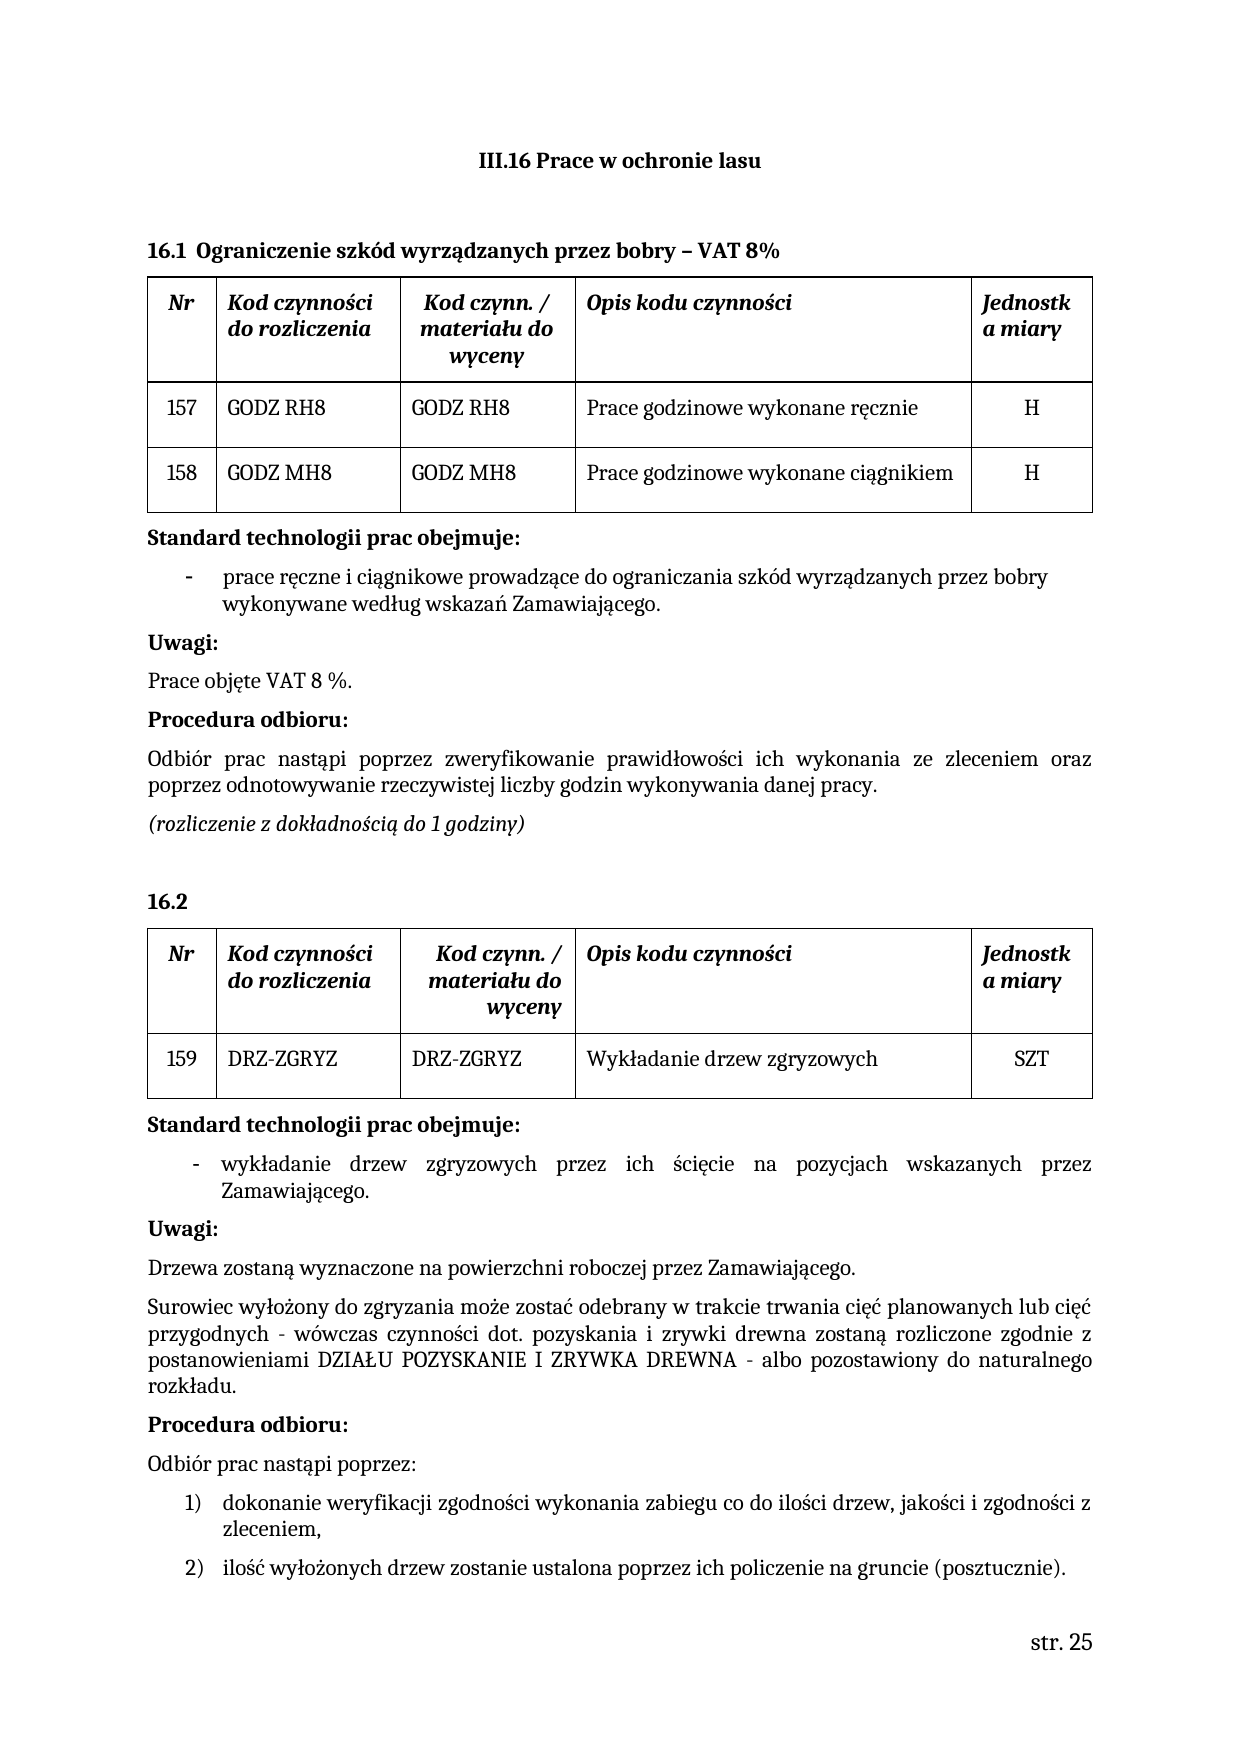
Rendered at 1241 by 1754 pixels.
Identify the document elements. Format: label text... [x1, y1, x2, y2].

table_header Opis kodu czynności [576, 278, 971, 381]
text 16.1 Ograniczenie szkód wyrządzanych przez bobry – VAT 8% [148, 237, 1093, 264]
text Surowiec wyłożony do zgryzania może zostać odebrany w trakcie trwania cięć planowanych lub cięć przygodnych - wówczas czynności dot. pozyskania i zrywki drewna zostaną rozliczone zgodnie z postanowieniami DZIAŁU POZYSKANIE I ZRYWKA DREWNA - albo pozostawiony do naturalnego rozkładu. [148, 1294, 1093, 1399]
table_header Kod czynności do rozliczenia [217, 278, 400, 381]
table_cell GODZ RH8 [217, 383, 400, 447]
table_header Jednostka miary [972, 929, 1092, 1033]
table_cell H [972, 448, 1092, 512]
table_header Kod czynn. / materiału do wyceny [401, 278, 575, 381]
text Prace objęte VAT 8 %. [148, 668, 1093, 694]
table_cell DRZ-ZGRYZ [217, 1034, 400, 1098]
table_header Kod czynn. / materiału do wyceny [401, 929, 575, 1033]
table_cell Wykładanie drzew zgryzowych [576, 1034, 971, 1098]
list wykładanie drzew zgryzowych przez ich ścięcie na pozycjach wskazanych przez Zamawiającego. [192, 1150, 1093, 1204]
text Drzewa zostaną wyznaczone na powierzchni roboczej przez Zamawiającego. [148, 1255, 1093, 1281]
text Procedura odbioru: [148, 707, 1093, 733]
list prace ręczne i ciągnikowe prowadzące do ograniczania szkód wyrządzanych przez bobry wykonywane według wskazań Zamawiającego. [185, 564, 1093, 617]
text Standard technologii prac obejmuje: [148, 525, 1093, 552]
table_cell DRZ-ZGRYZ [401, 1034, 575, 1098]
text Procedura odbioru: [148, 1412, 1093, 1438]
list ilość wyłożonych drzew zostanie ustalona poprzez ich policzenie na gruncie (posztucznie). [185, 1555, 1093, 1581]
text Odbiór prac nastąpi poprzez zweryfikowanie prawidłowości ich wykonania ze zleceniem oraz poprzez odnotowywanie rzeczywistej liczby godzin wykonywania danej pracy. [148, 746, 1093, 798]
table_cell GODZ RH8 [401, 383, 575, 447]
text III.16 Prace w ochronie lasu [148, 148, 1093, 174]
text (rozliczenie z dokładnością do 1 godziny) [148, 811, 1093, 837]
table_header Jednostka miary [972, 278, 1092, 381]
table_header Kod czynności do rozliczenia [217, 929, 400, 1033]
table_cell H [972, 383, 1092, 447]
table_header Opis kodu czynności [576, 929, 971, 1033]
table_header Nr [148, 278, 216, 381]
table_cell 157 [148, 383, 216, 447]
text Standard technologii prac obejmuje: [148, 1111, 1093, 1138]
text Uwagi: [148, 1216, 1093, 1243]
text 16.2 [148, 889, 1093, 915]
text Odbiór prac nastąpi poprzez: [148, 1451, 1093, 1477]
table_cell SZT [972, 1034, 1092, 1098]
table_cell Prace godzinowe wykonane ręcznie [576, 383, 971, 447]
text Uwagi: [148, 629, 1093, 656]
table_cell GODZ MH8 [217, 448, 400, 512]
table_header Nr [148, 929, 216, 1033]
table_cell 159 [148, 1034, 216, 1098]
table_cell GODZ MH8 [401, 448, 575, 512]
table_cell Prace godzinowe wykonane ciągnikiem [576, 448, 971, 512]
table_cell 158 [148, 448, 216, 512]
list dokonanie weryfikacji zgodności wykonania zabiegu co do ilości drzew, jakości i zgodności z zleceniem, [185, 1489, 1093, 1542]
